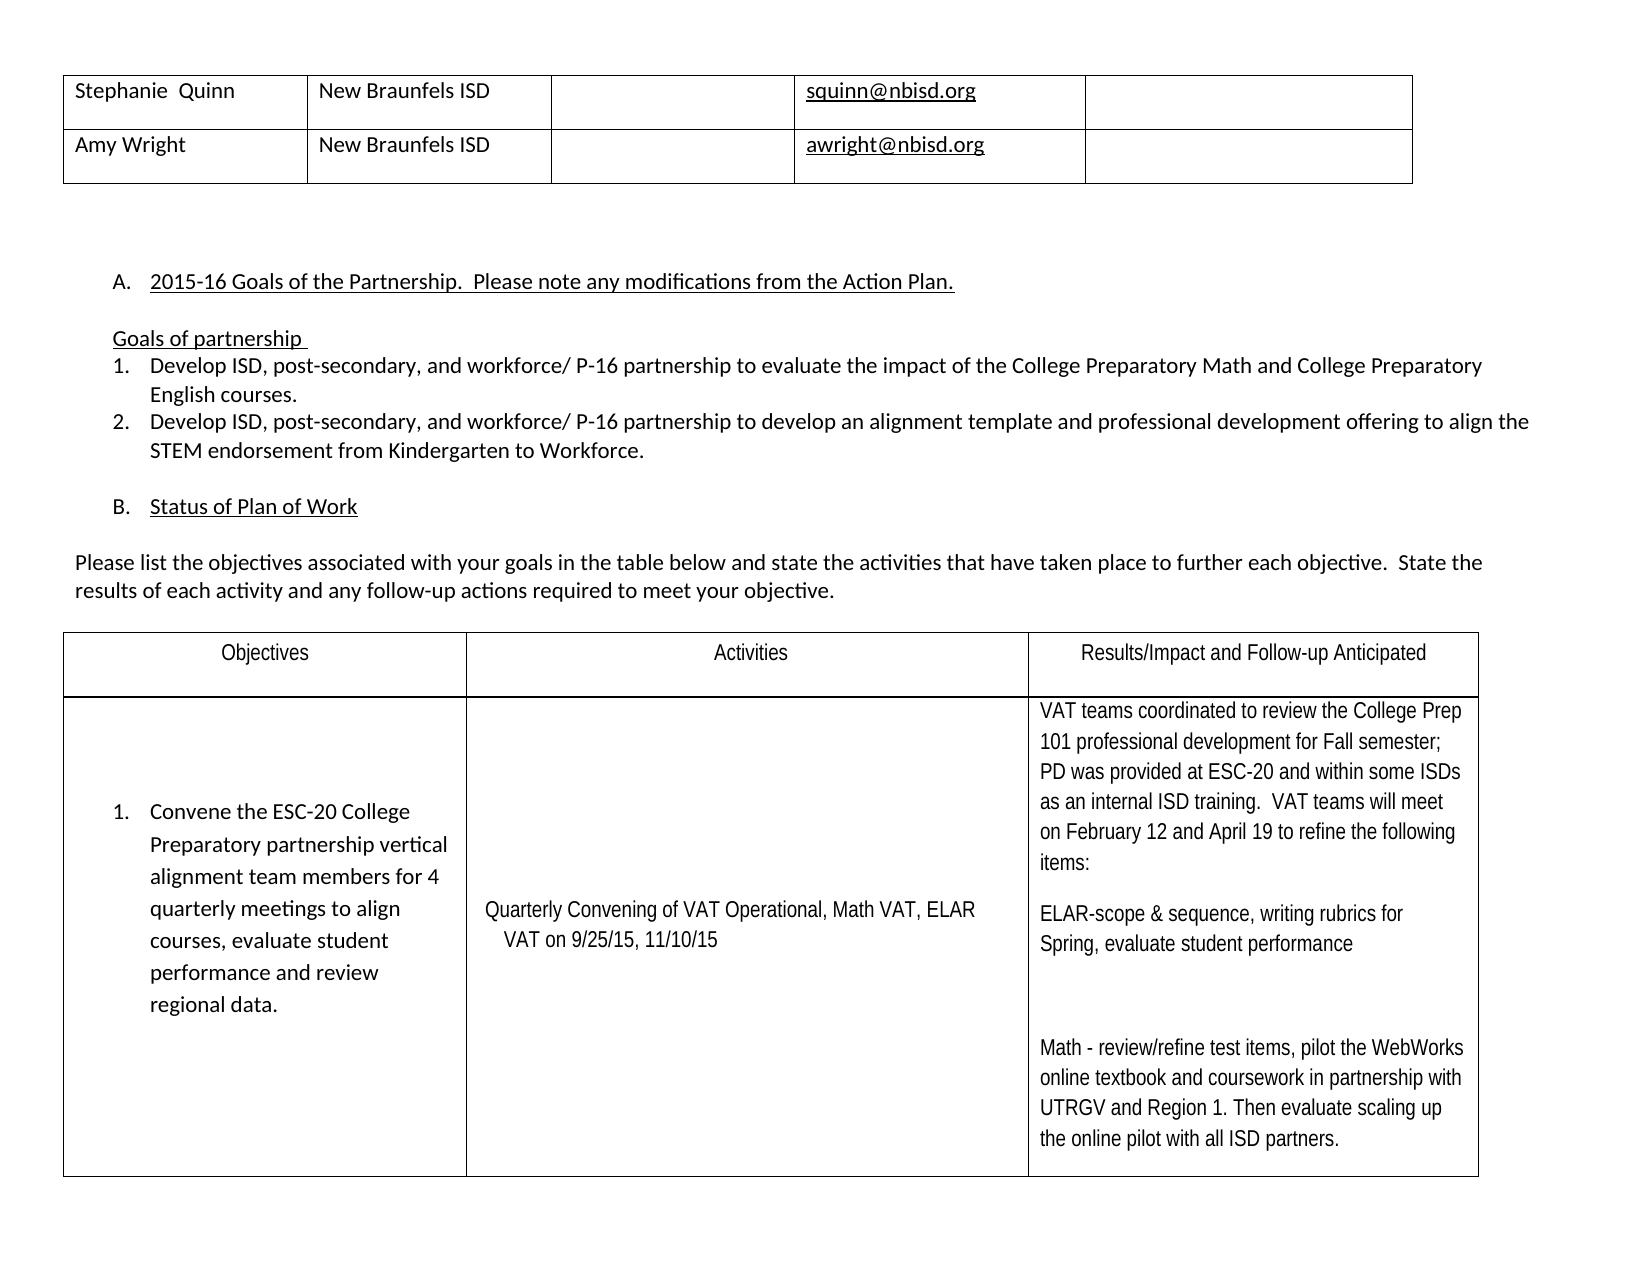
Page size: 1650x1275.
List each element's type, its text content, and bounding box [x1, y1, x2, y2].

list Develop ISD, post-secondary, and workforce/ P-16 partnership to develop an alignment template and professional development offering to align the STEM endorsement from Kindergarten to Workforce. [112, 408, 1537, 464]
table_header Objectives [64, 633, 466, 696]
text Goals of partnership [75, 324, 1537, 352]
table_cell Convene the ESC-20 College Preparatory partnership vertical alignment team members for 4 quarterly meetings to align courses, evaluate student performance and review regional data. [64, 698, 466, 1176]
list Develop ISD, post-secondary, and workforce/ P-16 partnership to evaluate the impact of the College Preparatory Math and College Preparatory English courses. [112, 352, 1537, 408]
table_cell New Braunfels ISD [308, 130, 551, 182]
list Status of Plan of Work [112, 492, 1537, 520]
table_cell squinn@nbisd.org [795, 76, 1085, 129]
table_header Activities [467, 633, 1028, 696]
table_header Results/Impact and Follow-up Anticipated [1029, 633, 1478, 696]
table_cell [552, 130, 794, 182]
text Please list the objectives associated with your goals in the table below and state the activities that have taken place to further each objective. State the results of each activity and any follow-up actions required to meet your objective. [75, 548, 1537, 604]
table_cell awright@nbisd.org [795, 130, 1085, 182]
table_cell [552, 76, 794, 129]
table_cell Amy Wright [64, 130, 307, 182]
table_cell VAT teams coordinated to review the College Prep 101 professional development for Fall semester; PD was provided at ESC-20 and within some ISDs as an internal ISD training. VAT teams will meet on February 12 and April 19 to refine the following items: ELAR-scope & sequence, writing rubrics for Spring, evaluate student performance Math - review/refine test items, pilot the WebWorks online textbook and coursework in partnership with UTRGV and Region 1. Then evaluate scaling up the online pilot with all ISD partners. [1029, 698, 1478, 1176]
table_cell Stephanie Quinn [64, 76, 307, 129]
table_cell [1086, 76, 1412, 129]
list 2015-16 Goals of the Partnership. Please note any modifications from the Action Plan. [112, 268, 1537, 296]
table_cell New Braunfels ISD [308, 76, 551, 129]
table_cell Quarterly Convening of VAT Operational, Math VAT, ELAR VAT on 9/25/15, 11/10/15 [467, 698, 1028, 1176]
table_cell [1086, 130, 1412, 182]
